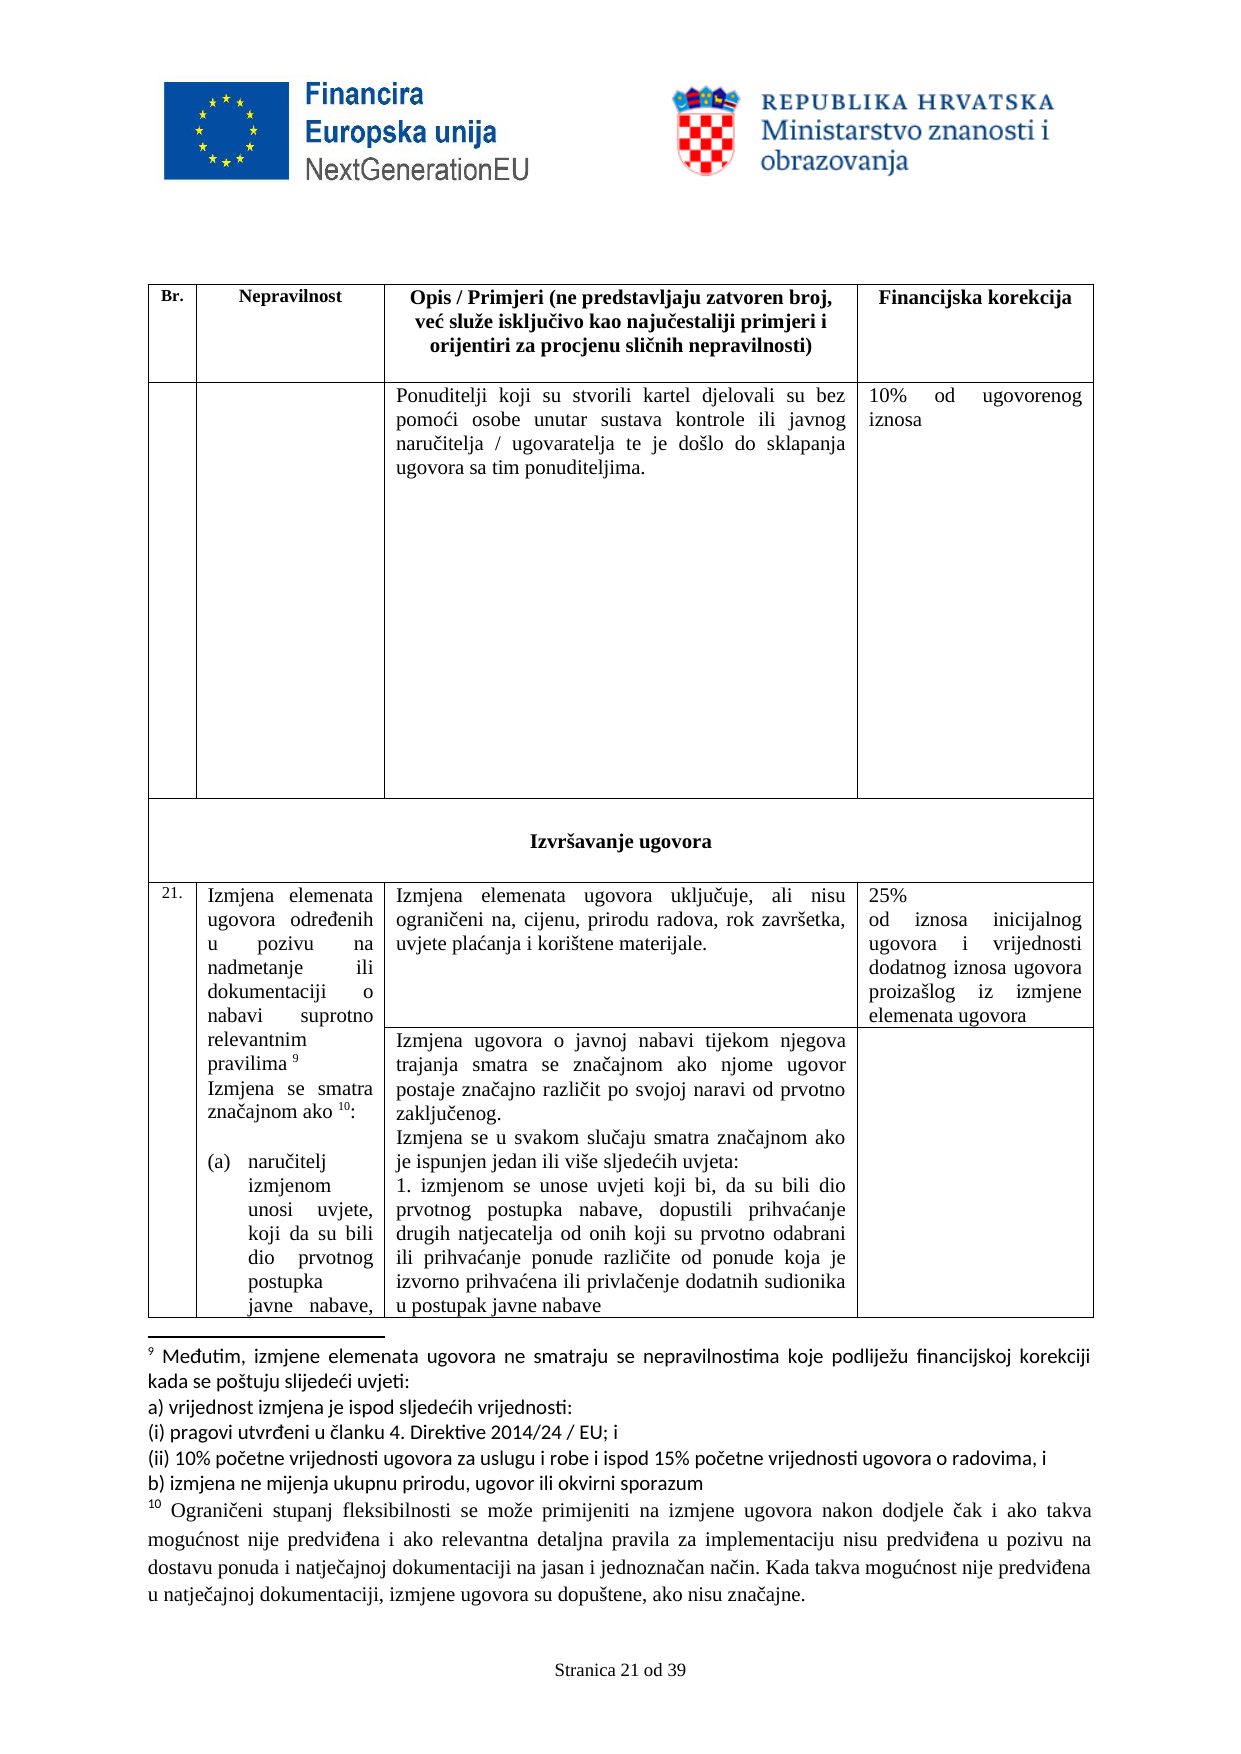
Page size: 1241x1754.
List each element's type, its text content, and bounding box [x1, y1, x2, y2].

table_cell [858, 1028, 1093, 1317]
table_cell 25% od iznosa inicijalnog ugovora i vrijednosti dodatnog iznosa ugovora proizašlog iz izmjene elemenata ugovora [858, 883, 1093, 1027]
table_cell 10% od ugovorenog iznosa [858, 383, 1093, 798]
table_cell Izmjena elemenata ugovora određenih u pozivu na nadmetanje ili dokumentaciji o nabavi suprotno relevantnim pravilima Izmjena se smatra značajnom ako : naručitelj izmjenom unosi uvjete, koji da su bili dio prvotnog postupka javne nabave, bi omogućili uključivanje drugih ponuditelja različitih od onih koji su prvotno odabrani, dodjela ugovora ugovaratelju različitom od onog kojem je prvotno dodijeljen ugovor, naručitelj značajno povećava opseg ugovora koji sadržava radove/usluge/ robe koje nisu prvotno tražene. (d) izmjene mijenjaju ekonomsku ravnotežu u korist ugovaratelja na način koji nije predviđen prvotnim ugovorom. [197, 883, 384, 1317]
table_cell Ponuditelji koji su stvorili kartel djelovali su bez pomoći osobe unutar sustava kontrole ili javnog naručitelja / ugovaratelja te je došlo do sklapanja ugovora sa tim ponuditeljima. [385, 383, 857, 798]
table_header Nepravilnost [197, 285, 384, 382]
table_header Br. [149, 285, 196, 382]
table_cell 21. [149, 883, 196, 1317]
table_header Opis / Primjeri (ne predstavljaju zatvoren broj, već služe isključivo kao najučestaliji primjeri i orijentiri za procjenu sličnih nepravilnosti) [385, 285, 857, 382]
table_header Financijska korekcija [858, 285, 1093, 382]
table_cell Izmjena elemenata ugovora uključuje, ali nisu ograničeni na, cijenu, prirodu radova, rok završetka, uvjete plaćanja i korištene materijale. [385, 883, 857, 1027]
picture [662, 73, 1068, 185]
table_cell Izvršavanje ugovora [149, 799, 1093, 882]
